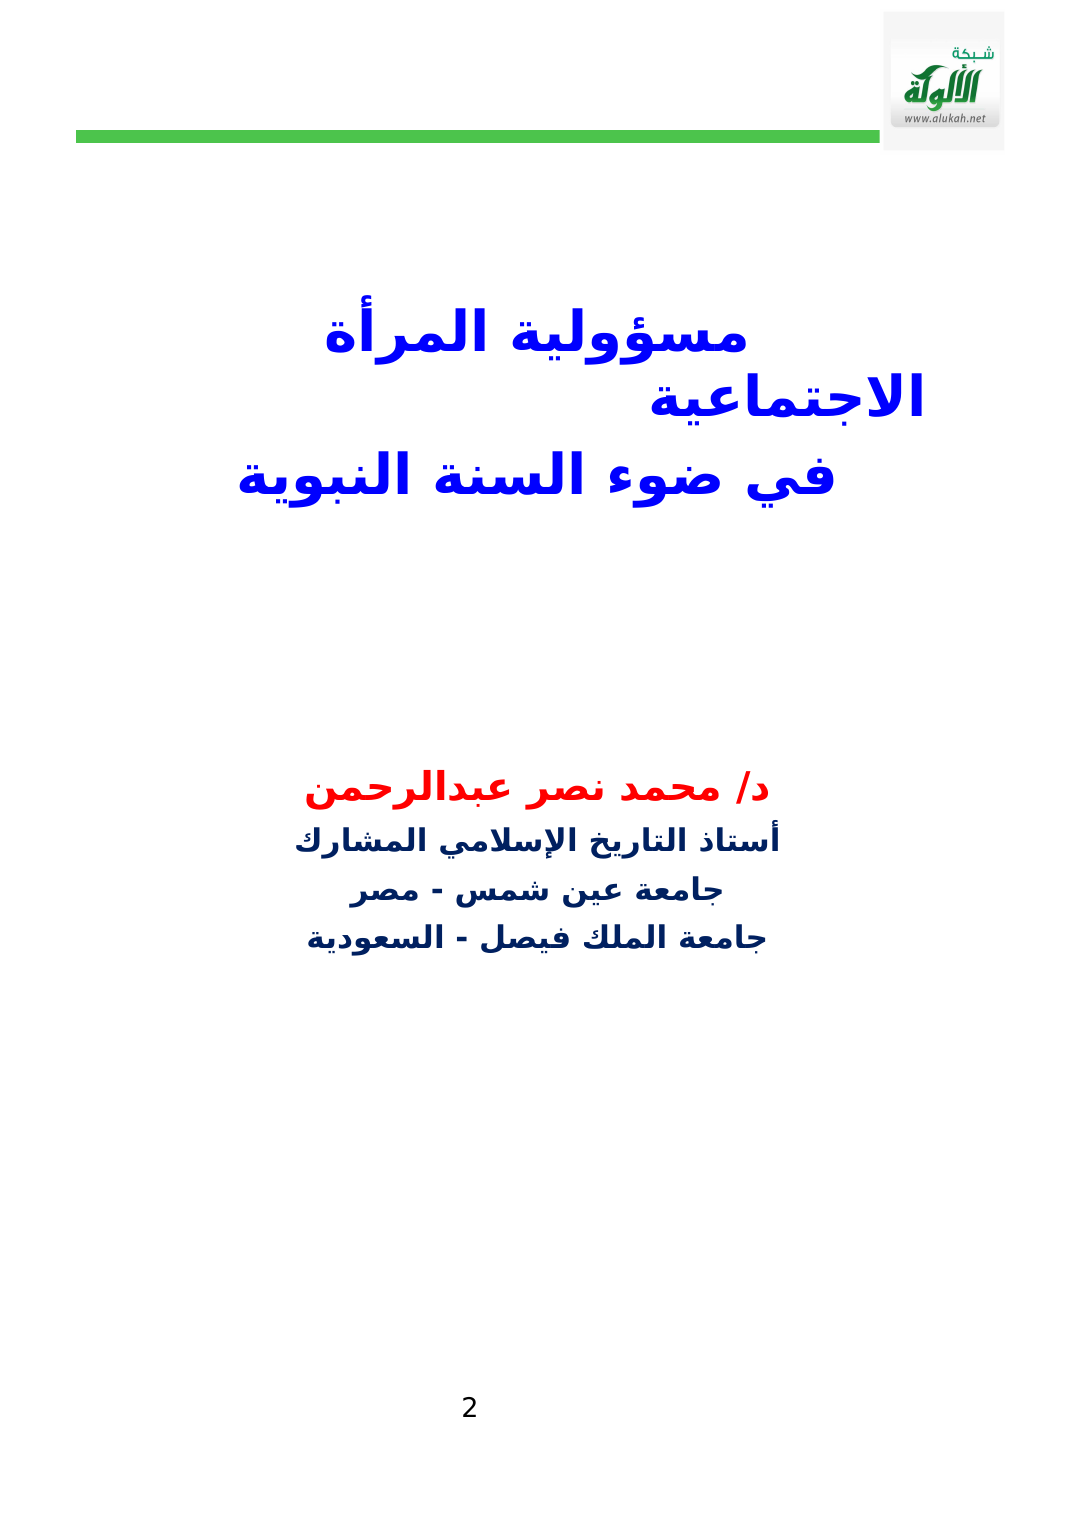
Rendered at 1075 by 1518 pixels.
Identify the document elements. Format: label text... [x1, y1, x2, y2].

text جامعة الملك فيصل - السعودية [148, 920, 927, 956]
text أستاذ التاريخ الإسلامي المشارك [148, 822, 927, 858]
text د/ محمد نصر عبدالرحمن [148, 763, 927, 809]
text في ضوء السنة النبوية [148, 442, 927, 508]
text مسؤولية المرأة الاجتماعية [148, 299, 927, 430]
text جامعة عين شمس - مصر [148, 871, 927, 907]
